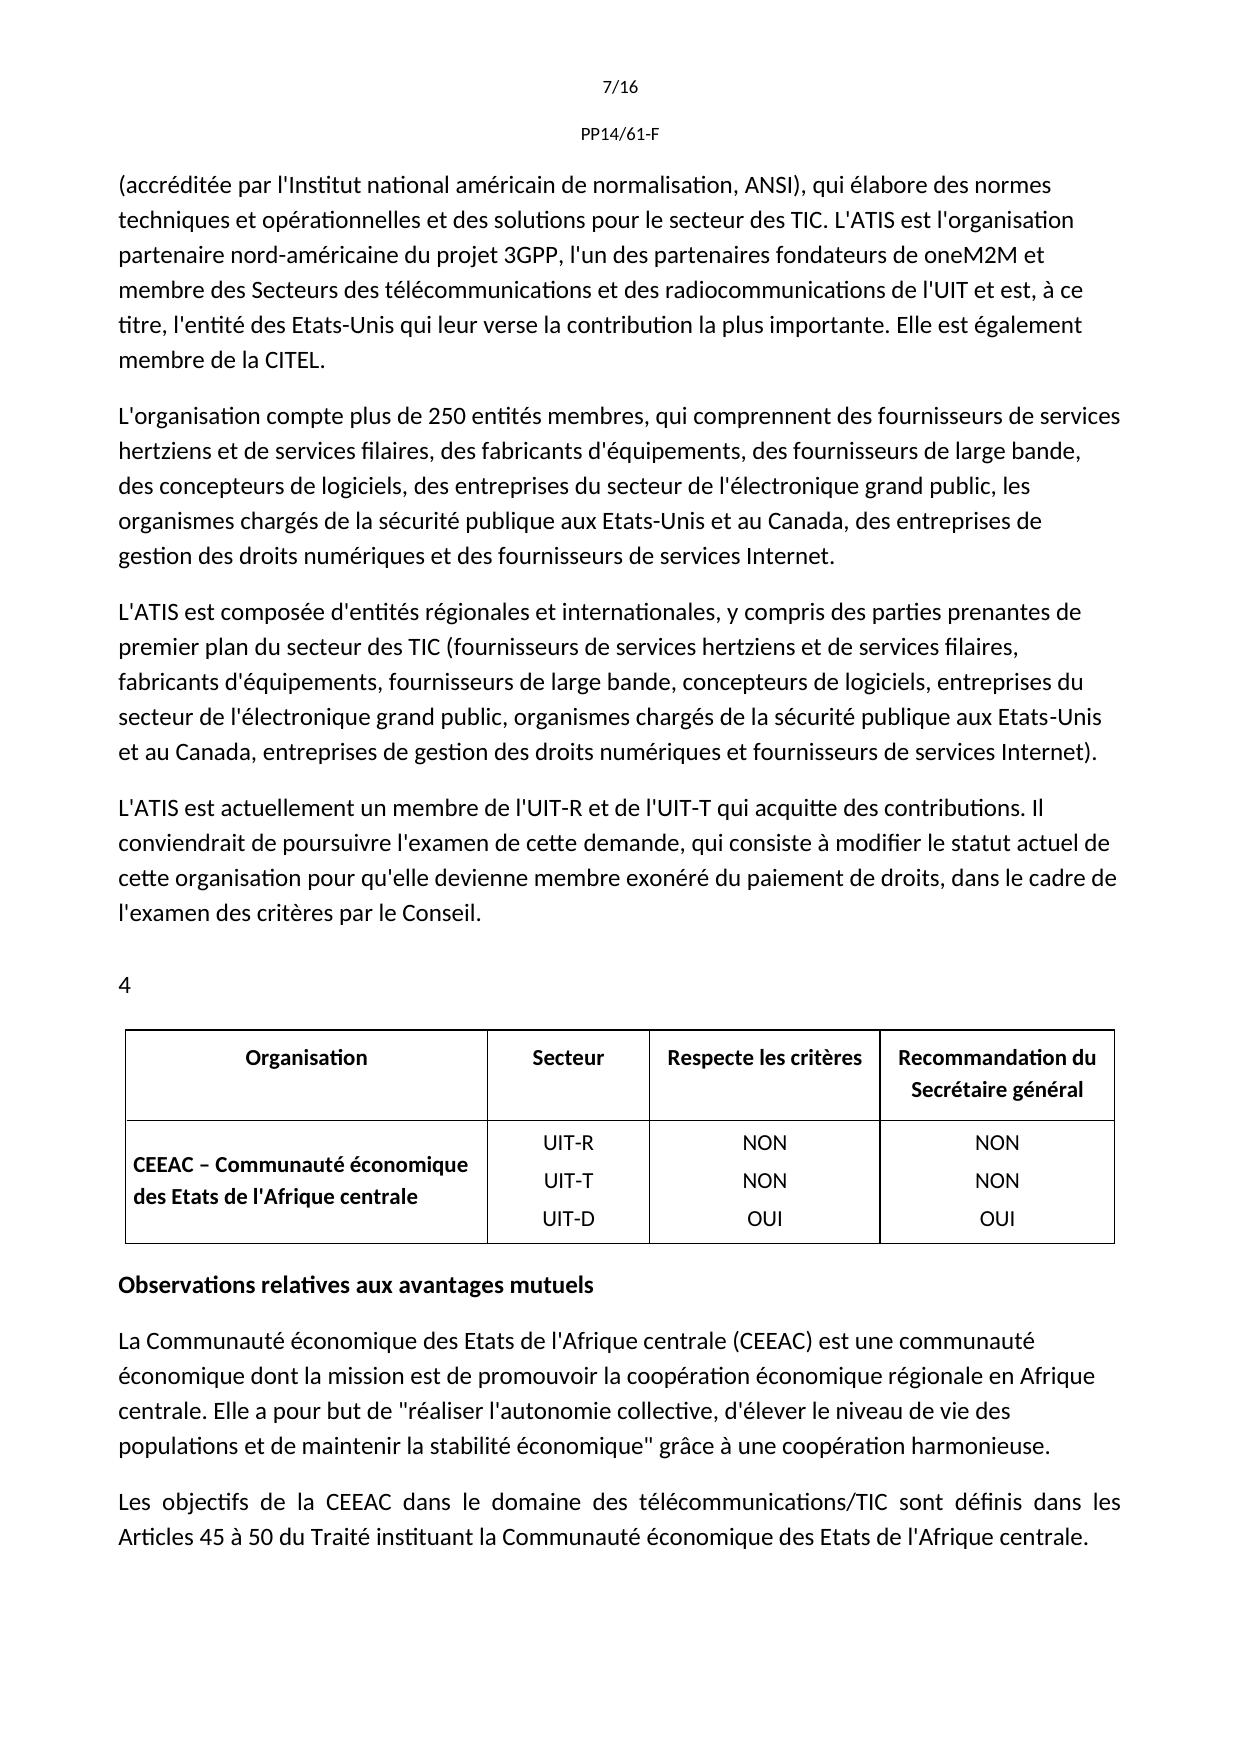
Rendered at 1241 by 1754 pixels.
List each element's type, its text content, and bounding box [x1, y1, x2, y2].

text La Communauté économique des Etats de l'Afrique centrale (CEEAC) est une communauté économique dont la mission est de promouvoir la coopération économique régionale en Afrique centrale. Elle a pour but de "réaliser l'autonomie collective, d'élever le niveau de vie des populations et de maintenir la stabilité économique" grâce à une coopération harmonieuse. [118, 1325, 1122, 1461]
text L'ATIS est actuellement un membre de l'UIT-R et de l'UIT-T qui acquitte des contributions. Il conviendrait de poursuivre l'examen de cette demande, qui consiste à modifier le statut actuel de cette organisation pour qu'elle devienne membre exonéré du paiement de droits, dans le cadre de l'examen des critères par le Conseil. [118, 792, 1122, 927]
table_header Secteur [488, 1031, 649, 1120]
table_header Respecte les critères [650, 1031, 879, 1120]
table_cell NON NON OUI [881, 1121, 1114, 1243]
table_cell CEEAC – Communauté économique des Etats de l'Afrique centrale [126, 1121, 487, 1243]
text L'organisation compte plus de 250 entités membres, qui comprennent des fournisseurs de services hertziens et de services filaires, des fabricants d'équipements, des fournisseurs de large bande, des concepteurs de logiciels, des entreprises du secteur de l'électronique grand public, les organismes chargés de la sécurité publique aux Etats-Unis et au Canada, des entreprises de gestion des droits numériques et des fournisseurs de services Internet. [118, 400, 1122, 571]
table_cell NON NON OUI [650, 1121, 879, 1243]
table_header Recommandation du Secrétaire général [881, 1031, 1114, 1120]
text L'ATIS est composée d'entités régionales et internationales, y compris des parties prenantes de premier plan du secteur des TIC (fournisseurs de services hertziens et de services filaires, fabricants d'équipements, fournisseurs de large bande, concepteurs de logiciels, entreprises du secteur de l'électronique grand public, organismes chargés de la sécurité publique aux Etats-Unis et au Canada, entreprises de gestion des droits numériques et fournisseurs de services Internet). [118, 596, 1122, 766]
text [118, 169, 1122, 375]
subtitle Observations relatives aux avantages mutuels [118, 1269, 1122, 1300]
table_header Organisation [126, 1031, 487, 1120]
text Les objectifs de la CEEAC dans le domaine des télécommunications/TIC sont définis dans les Articles 45 à 50 du Traité instituant la Communauté économique des Etats de l'Afrique centrale. [118, 1486, 1122, 1551]
table_cell UIT-R UIT-T UIT-D [488, 1121, 649, 1243]
text 4 [118, 969, 1122, 1000]
